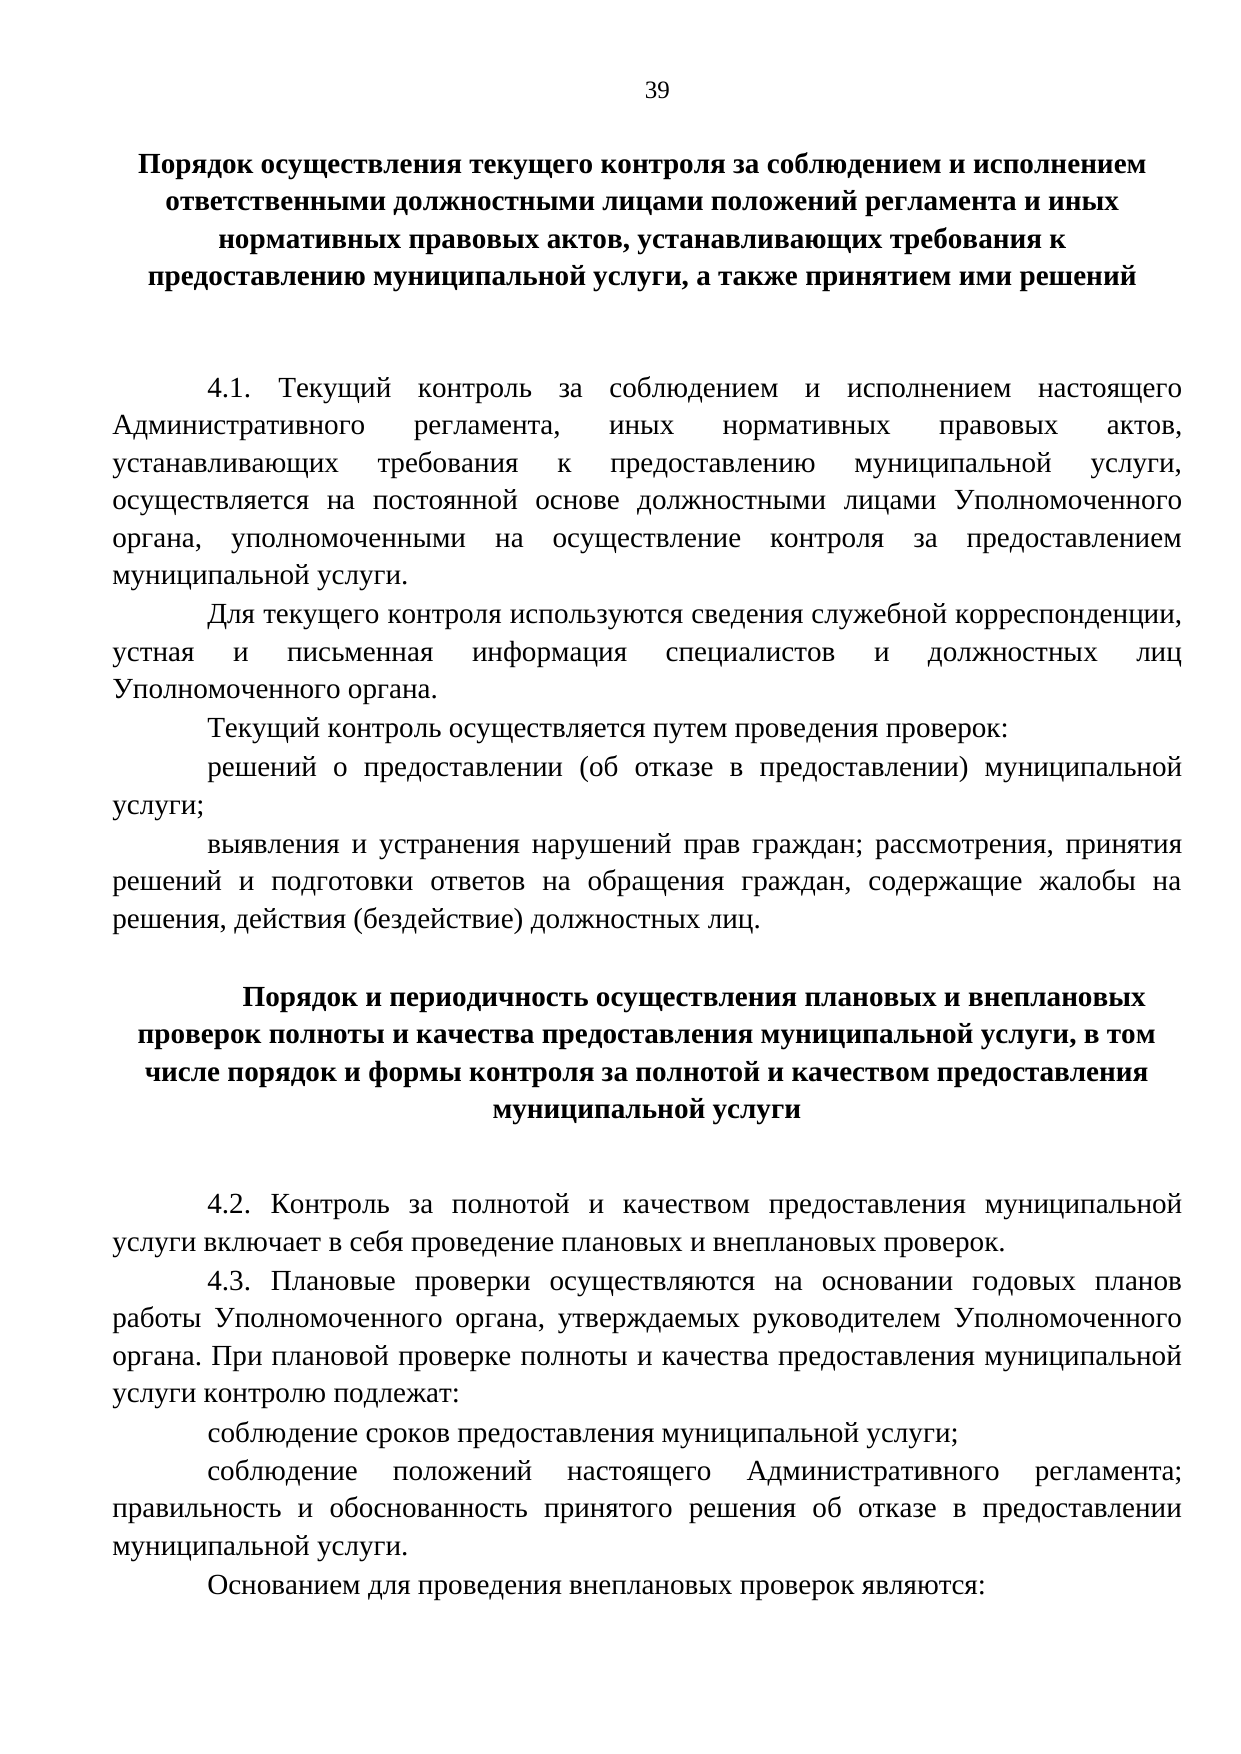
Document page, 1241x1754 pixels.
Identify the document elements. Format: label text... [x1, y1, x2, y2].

text 4.1. Текущий контроль за соблюдением и исполнением настоящего Административного регламента, иных нормативных правовых актов, устанавливающих требования к предоставлению муниципальной услуги, осуществляется на постоянной основе должностными лицами Уполномоченного органа, уполномоченными на осуществление контроля за предоставлением муниципальной услуги. [112, 370, 1183, 591]
text выявления и устранения нарушений прав граждан; рассмотрения, принятия решений и подготовки ответов на обращения граждан, содержащие жалобы на решения, действия (бездействие) должностных лиц. [112, 826, 1183, 934]
text Основанием для проведения внеплановых проверок являются: [112, 1567, 1183, 1600]
subtitle Порядок осуществления текущего контроля за соблюдением и исполнением ответственными должностными лицами положений регламента и иных нормативных правовых актов, устанавливающих требования к предоставлению муниципальной услуги, а также принятием ими решений [112, 146, 1173, 292]
text решений о предоставлении (об отказе в предоставлении) муниципальной услуги; [112, 749, 1183, 820]
text Для текущего контроля используются сведения служебной корреспонденции, устная и письменная информация специалистов и должностных лиц Уполномоченного органа. [112, 596, 1183, 705]
text соблюдение сроков предоставления муниципальной услуги; [133, 1415, 1183, 1448]
text Текущий контроль осуществляется путем проведения проверок: [112, 710, 1183, 744]
text 4.3. Плановые проверки осуществляются на основании годовых планов работы Уполномоченного органа, утверждаемых руководителем Уполномоченного органа. При плановой проверке полноты и качества предоставления муниципальной услуги контролю подлежат: [112, 1263, 1183, 1409]
subtitle Порядок и периодичность осуществления плановых и внеплановых проверок полноты и качества предоставления муниципальной услуги, в том числе порядок и формы контроля за полнотой и качеством предоставления муниципальной услуги [112, 979, 1181, 1125]
text соблюдение положений настоящего Административного регламента; правильность и обоснованность принятого решения об отказе в предоставлении муниципальной услуги. [112, 1453, 1183, 1561]
text 4.2. Контроль за полнотой и качеством предоставления муниципальной услуги включает в себя проведение плановых и внеплановых проверок. [112, 1187, 1183, 1258]
